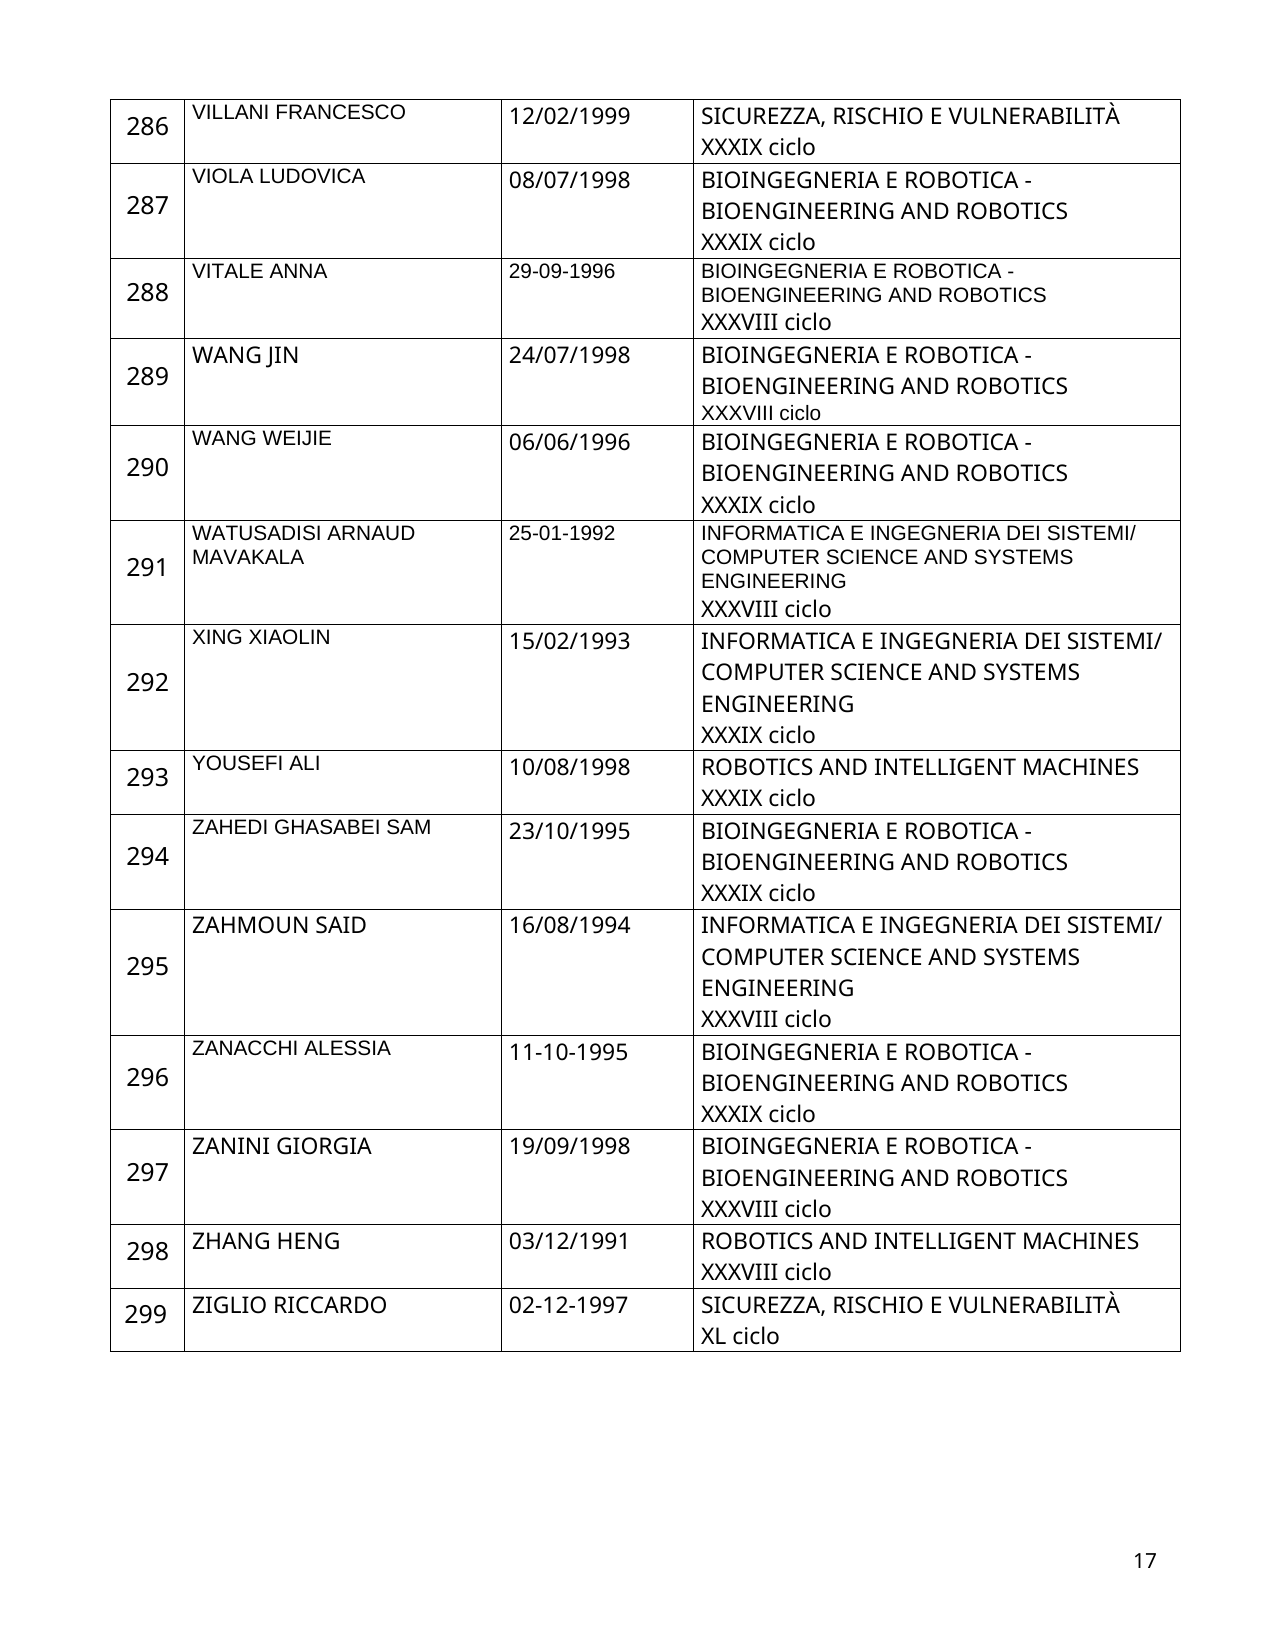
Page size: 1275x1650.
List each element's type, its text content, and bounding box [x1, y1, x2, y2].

table_cell 12/02/1999 [502, 100, 693, 163]
table_cell ZHANG HENG [185, 1225, 501, 1288]
table_cell BIOINGEGNERIA E ROBOTICA - BIOENGINEERING AND ROBOTICS XXXIX ciclo [694, 1036, 1180, 1129]
table_cell SICUREZZA, RISCHIO E VULNERABILITÀ XXXIX ciclo [694, 100, 1180, 163]
table_cell 08/07/1998 [502, 164, 693, 257]
table_cell 06/06/1996 [502, 426, 693, 520]
table_cell INFORMATICA E INGEGNERIA DEI SISTEMI/ COMPUTER SCIENCE AND SYSTEMS ENGINEERING XXXVIII ciclo [694, 910, 1180, 1034]
table_cell WATUSADISI ARNAUD MAVAKALA [185, 521, 501, 624]
table_cell 298 [111, 1225, 184, 1288]
table_cell BIOINGEGNERIA E ROBOTICA - BIOENGINEERING AND ROBOTICS XXXIX ciclo [694, 815, 1180, 908]
table_cell SICUREZZA, RISCHIO E VULNERABILITÀ XL ciclo [694, 1289, 1180, 1351]
table_cell 286 [111, 100, 184, 163]
table_cell XING XIAOLIN [185, 625, 501, 750]
table_cell 25-01-1992 [502, 521, 693, 624]
table_cell ROBOTICS AND INTELLIGENT MACHINES XXXVIII ciclo [694, 1225, 1180, 1288]
table_cell ZANINI GIORGIA [185, 1130, 501, 1224]
table_cell BIOINGEGNERIA E ROBOTICA - BIOENGINEERING AND ROBOTICS XXXVIII ciclo [694, 339, 1180, 425]
table_cell ZIGLIO RICCARDO [185, 1289, 501, 1351]
table_cell INFORMATICA E INGEGNERIA DEI SISTEMI/ COMPUTER SCIENCE AND SYSTEMS ENGINEERING XXXVIII ciclo [694, 521, 1180, 624]
table_cell 290 [111, 426, 184, 520]
table_cell 293 [111, 751, 184, 814]
table_cell 10/08/1998 [502, 751, 693, 814]
table_cell 294 [111, 815, 184, 908]
table_cell BIOINGEGNERIA E ROBOTICA - BIOENGINEERING AND ROBOTICS XXXVIII ciclo [694, 1130, 1180, 1224]
table_cell 292 [111, 625, 184, 750]
table_cell 299 [111, 1289, 184, 1351]
table_cell ROBOTICS AND INTELLIGENT MACHINES XXXIX ciclo [694, 751, 1180, 814]
table_cell BIOINGEGNERIA E ROBOTICA - BIOENGINEERING AND ROBOTICS XXXVIII ciclo [694, 259, 1180, 338]
table_cell 16/08/1994 [502, 910, 693, 1034]
table_cell INFORMATICA E INGEGNERIA DEI SISTEMI/ COMPUTER SCIENCE AND SYSTEMS ENGINEERING XXXIX ciclo [694, 625, 1180, 750]
table_cell 02-12-1997 [502, 1289, 693, 1351]
table_cell 291 [111, 521, 184, 624]
table_cell WANG WEIJIE [185, 426, 501, 520]
table_cell VIOLA LUDOVICA [185, 164, 501, 257]
table_cell ZAHEDI GHASABEI SAM [185, 815, 501, 908]
table_cell ZANACCHI ALESSIA [185, 1036, 501, 1129]
table_cell 296 [111, 1036, 184, 1129]
table_cell 289 [111, 339, 184, 425]
table_cell 288 [111, 259, 184, 338]
table_cell BIOINGEGNERIA E ROBOTICA - BIOENGINEERING AND ROBOTICS XXXIX ciclo [694, 426, 1180, 520]
table_cell 15/02/1993 [502, 625, 693, 750]
table_cell 295 [111, 910, 184, 1034]
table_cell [694, 164, 1180, 257]
table_cell 287 [111, 164, 184, 257]
table_cell YOUSEFI ALI [185, 751, 501, 814]
table_cell 11-10-1995 [502, 1036, 693, 1129]
table_cell 297 [111, 1130, 184, 1224]
table_cell 24/07/1998 [502, 339, 693, 425]
table_cell 29-09-1996 [502, 259, 693, 338]
table_cell VILLANI FRANCESCO [185, 100, 501, 163]
table_cell 03/12/1991 [502, 1225, 693, 1288]
table_cell 23/10/1995 [502, 815, 693, 908]
table_cell VITALE ANNA [185, 259, 501, 338]
table_cell WANG JIN [185, 339, 501, 425]
table_cell ZAHMOUN SAID [185, 910, 501, 1034]
table_cell 19/09/1998 [502, 1130, 693, 1224]
